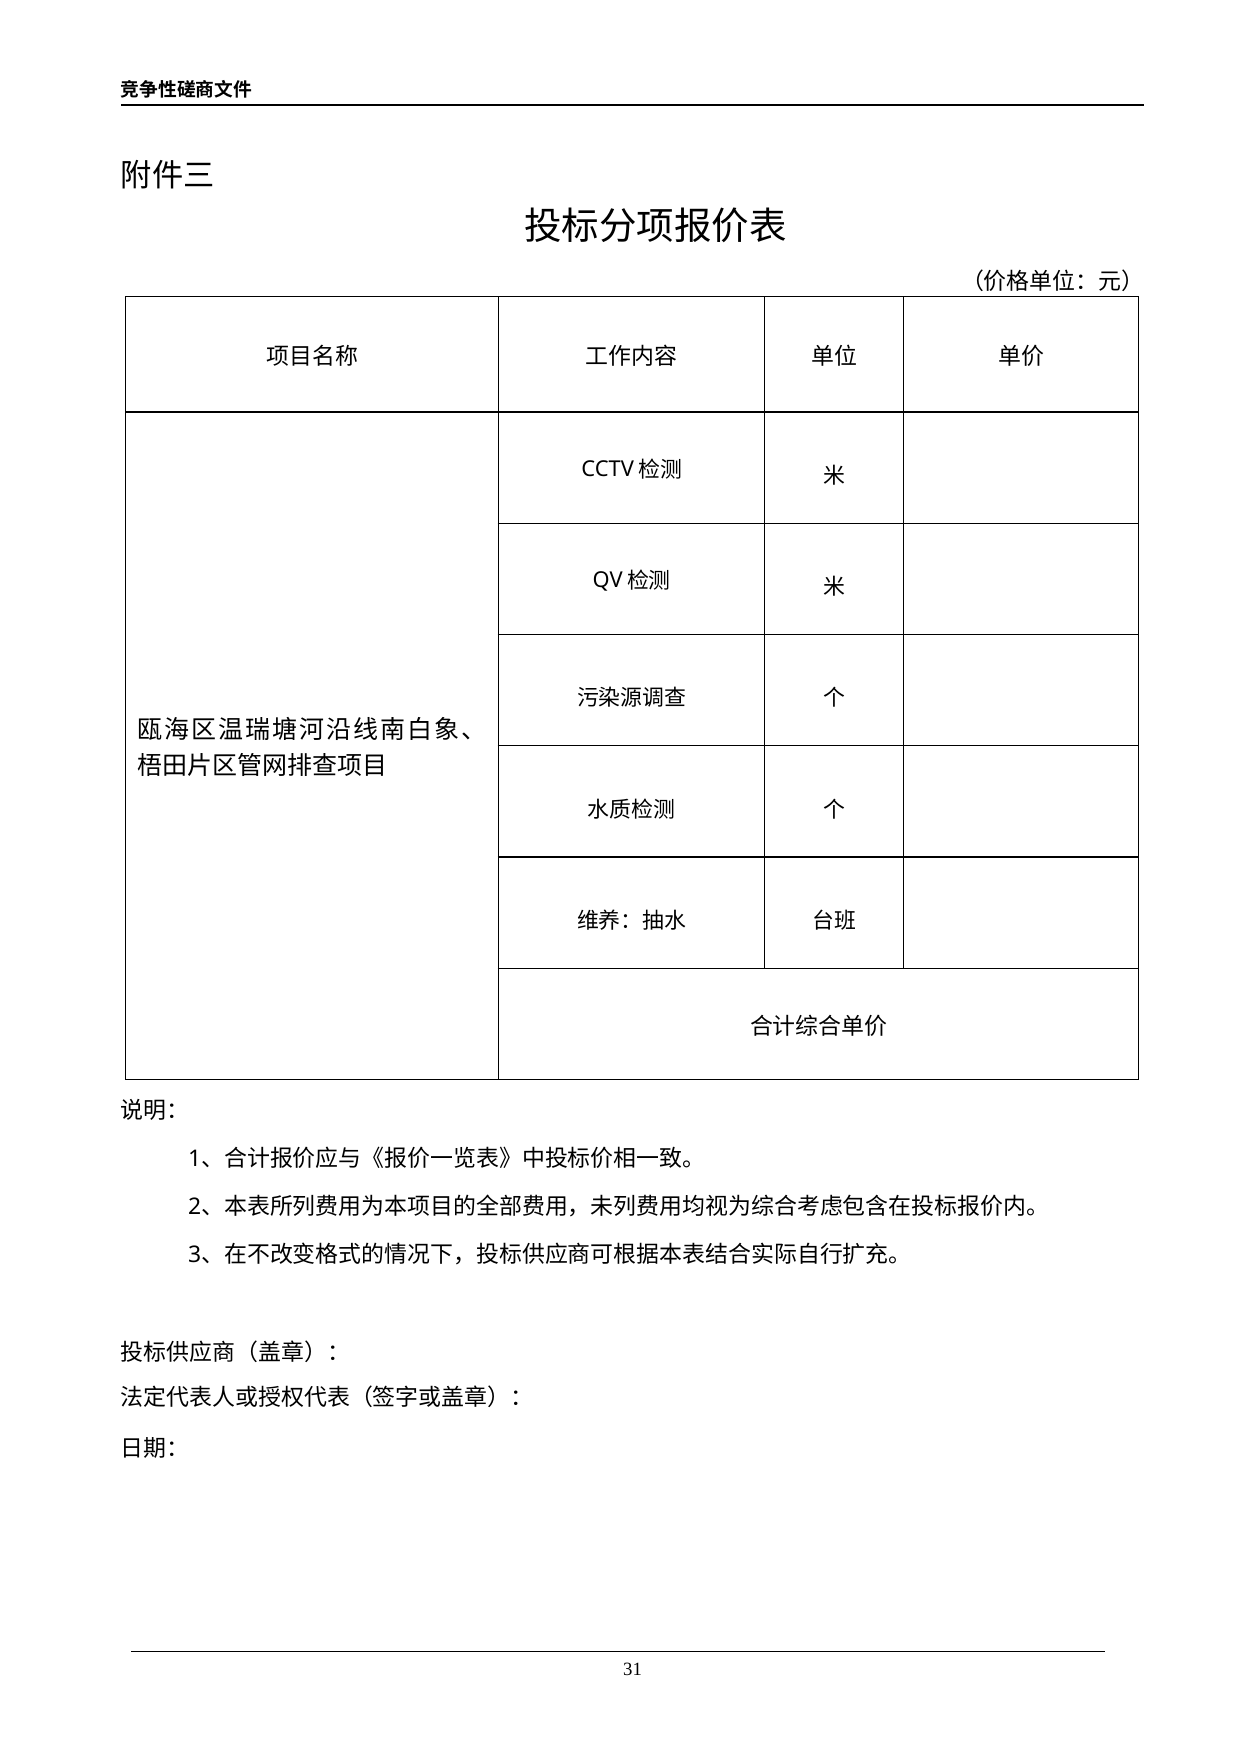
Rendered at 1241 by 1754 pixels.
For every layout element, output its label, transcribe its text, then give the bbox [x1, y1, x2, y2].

table_cell 台班 [765, 858, 903, 968]
text 投标分项报价表 [121, 196, 1144, 250]
text （价格单位：元） [121, 250, 1144, 296]
table_cell 个 [765, 635, 903, 745]
table_cell 米 [765, 413, 903, 523]
table_cell 污染源调查 [499, 635, 764, 745]
table_header 项目名称 [126, 297, 498, 411]
table_cell 米 [765, 524, 903, 634]
table_cell 水质检测 [499, 746, 764, 856]
table_cell [904, 858, 1138, 968]
text 附件三 [121, 150, 1144, 196]
table_cell [904, 524, 1138, 634]
table_cell 合计综合单价 [499, 969, 1138, 1079]
table_header 单位 [765, 297, 903, 411]
table_cell [904, 635, 1138, 745]
text 2、本表所列费用为本项目的全部费用，未列费用均视为综合考虑包含在投标报价内。 [121, 1176, 1144, 1224]
table_cell 瓯海区温瑞塘河沿线南白象、梧田片区管网排查项目 [126, 413, 498, 1079]
text 日期： [121, 1415, 1144, 1463]
text 投标供应商（盖章）： [121, 1319, 1144, 1367]
text 3、在不改变格式的情况下，投标供应商可根据本表结合实际自行扩充。 [121, 1224, 1144, 1272]
text 1、合计报价应与《报价一览表》中投标价相一致。 [121, 1128, 1144, 1176]
table_cell [904, 413, 1138, 523]
table_cell [904, 746, 1138, 856]
table_header 单价 [904, 297, 1138, 411]
text 说明： [121, 1080, 1144, 1128]
table_cell QV检测 [499, 524, 764, 634]
table_cell 维养：抽水 [499, 858, 764, 968]
table_cell 个 [765, 746, 903, 856]
table_header 工作内容 [499, 297, 764, 411]
table_cell CCTV检测 [499, 413, 764, 523]
text 法定代表人或授权代表（签字或盖章）： [121, 1367, 1144, 1415]
